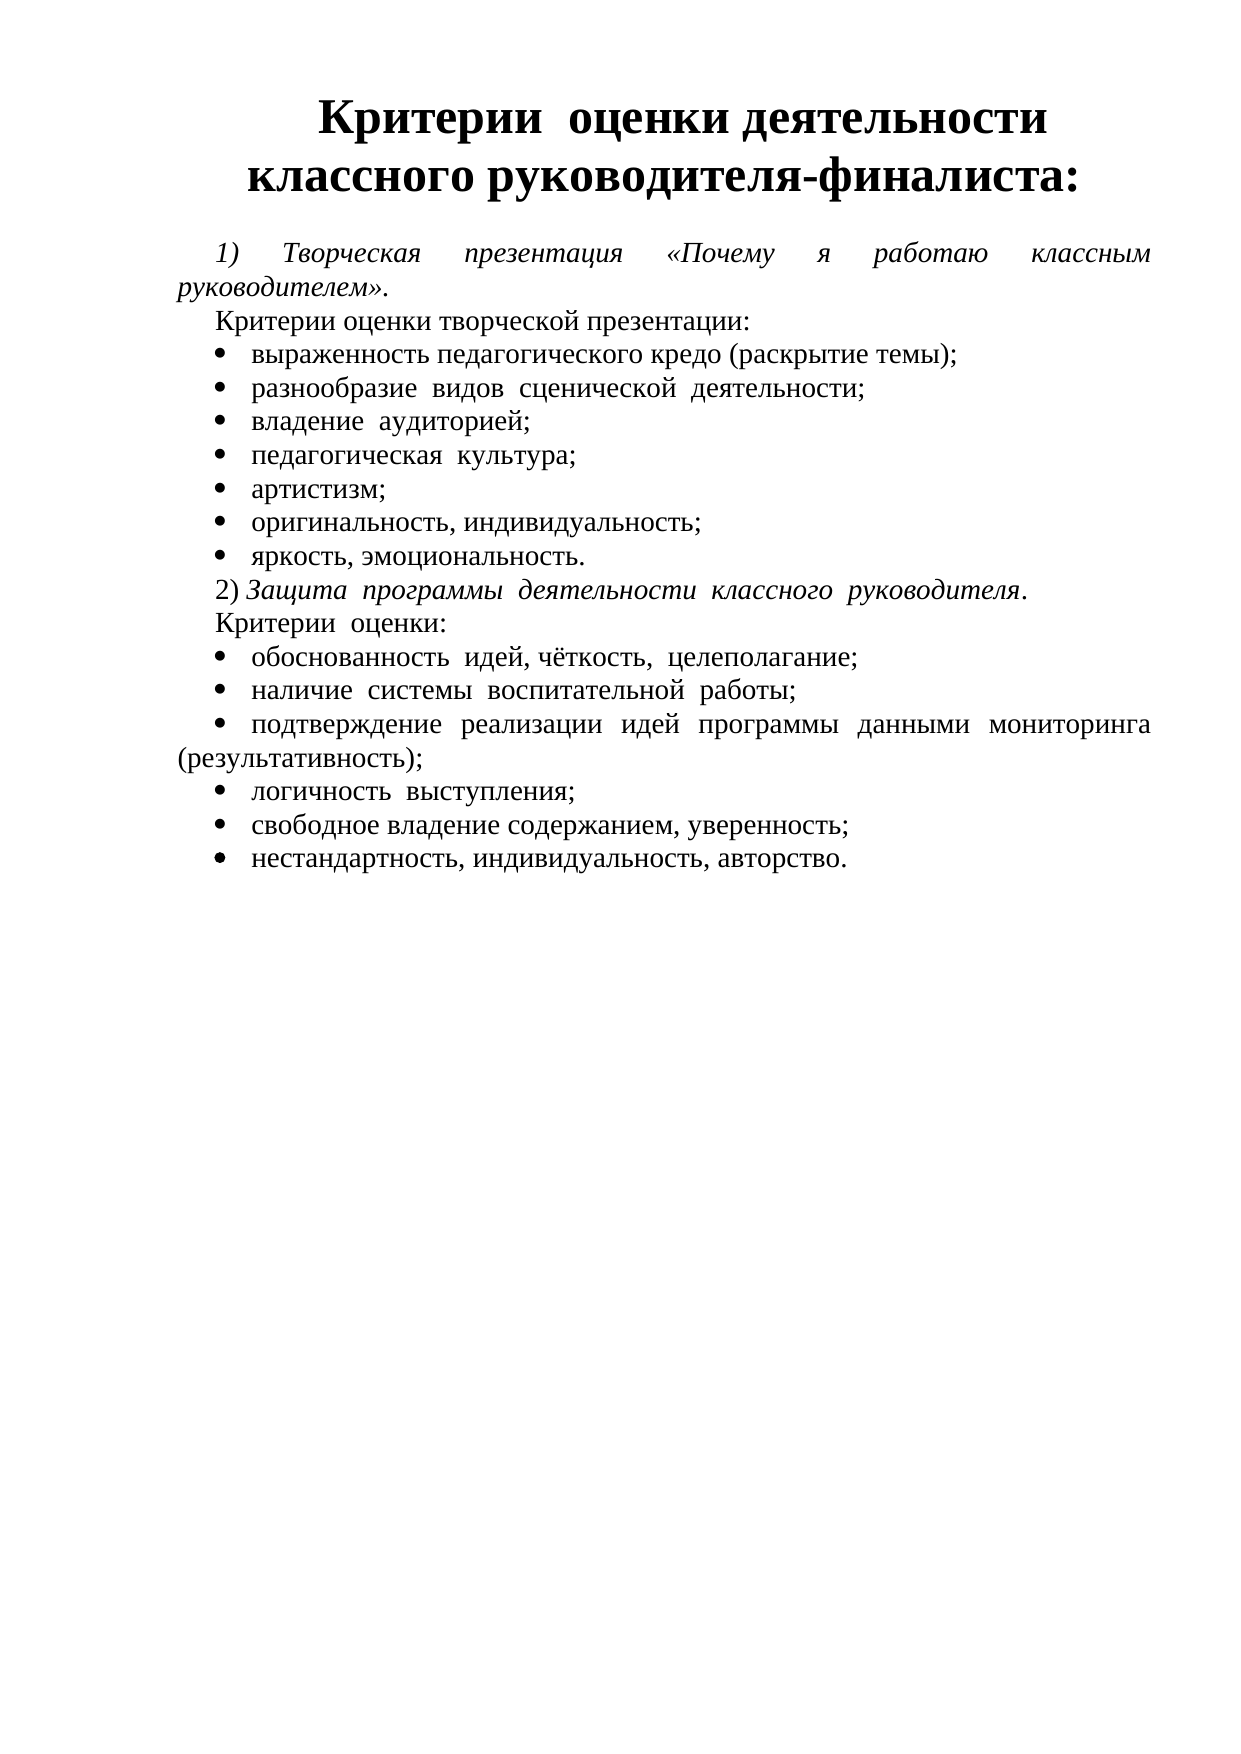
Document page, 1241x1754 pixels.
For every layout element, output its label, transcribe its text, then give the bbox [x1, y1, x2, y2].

list свободное владение содержанием, уверенность; [177, 807, 1152, 841]
list обоснованность идей, чёткость, целеполагание; [177, 639, 1152, 672]
text Критерии оценки: [177, 605, 1152, 639]
list подтверждение реализации идей программы данными мониторинга (результативность); [177, 706, 1152, 773]
list разнообразие видов сценической деятельности; [177, 370, 1152, 403]
text 1) Творческая презентация «Почему я работаю классным руководителем». [177, 236, 1152, 303]
text 2) Защита программы деятельности классного руководителя. [177, 572, 1152, 605]
list педагогическая культура; [177, 437, 1152, 471]
list артистизм; [177, 471, 1152, 504]
text Критерии оценки деятельности классного руководителя-финалиста: [177, 87, 1152, 202]
list логичность выступления; [177, 773, 1152, 807]
list владение аудиторией; [177, 403, 1152, 437]
list оригинальность, индивидуальность; [177, 504, 1152, 538]
list яркость, эмоциональность. [177, 538, 1152, 572]
list нестандартность, индивидуальность, авторство. [177, 841, 1152, 874]
list наличие системы воспитательной работы; [177, 672, 1152, 706]
text Критерии оценки творческой презентации: [177, 303, 1152, 336]
list выраженность педагогического кредо (раскрытие темы); [177, 336, 1152, 370]
